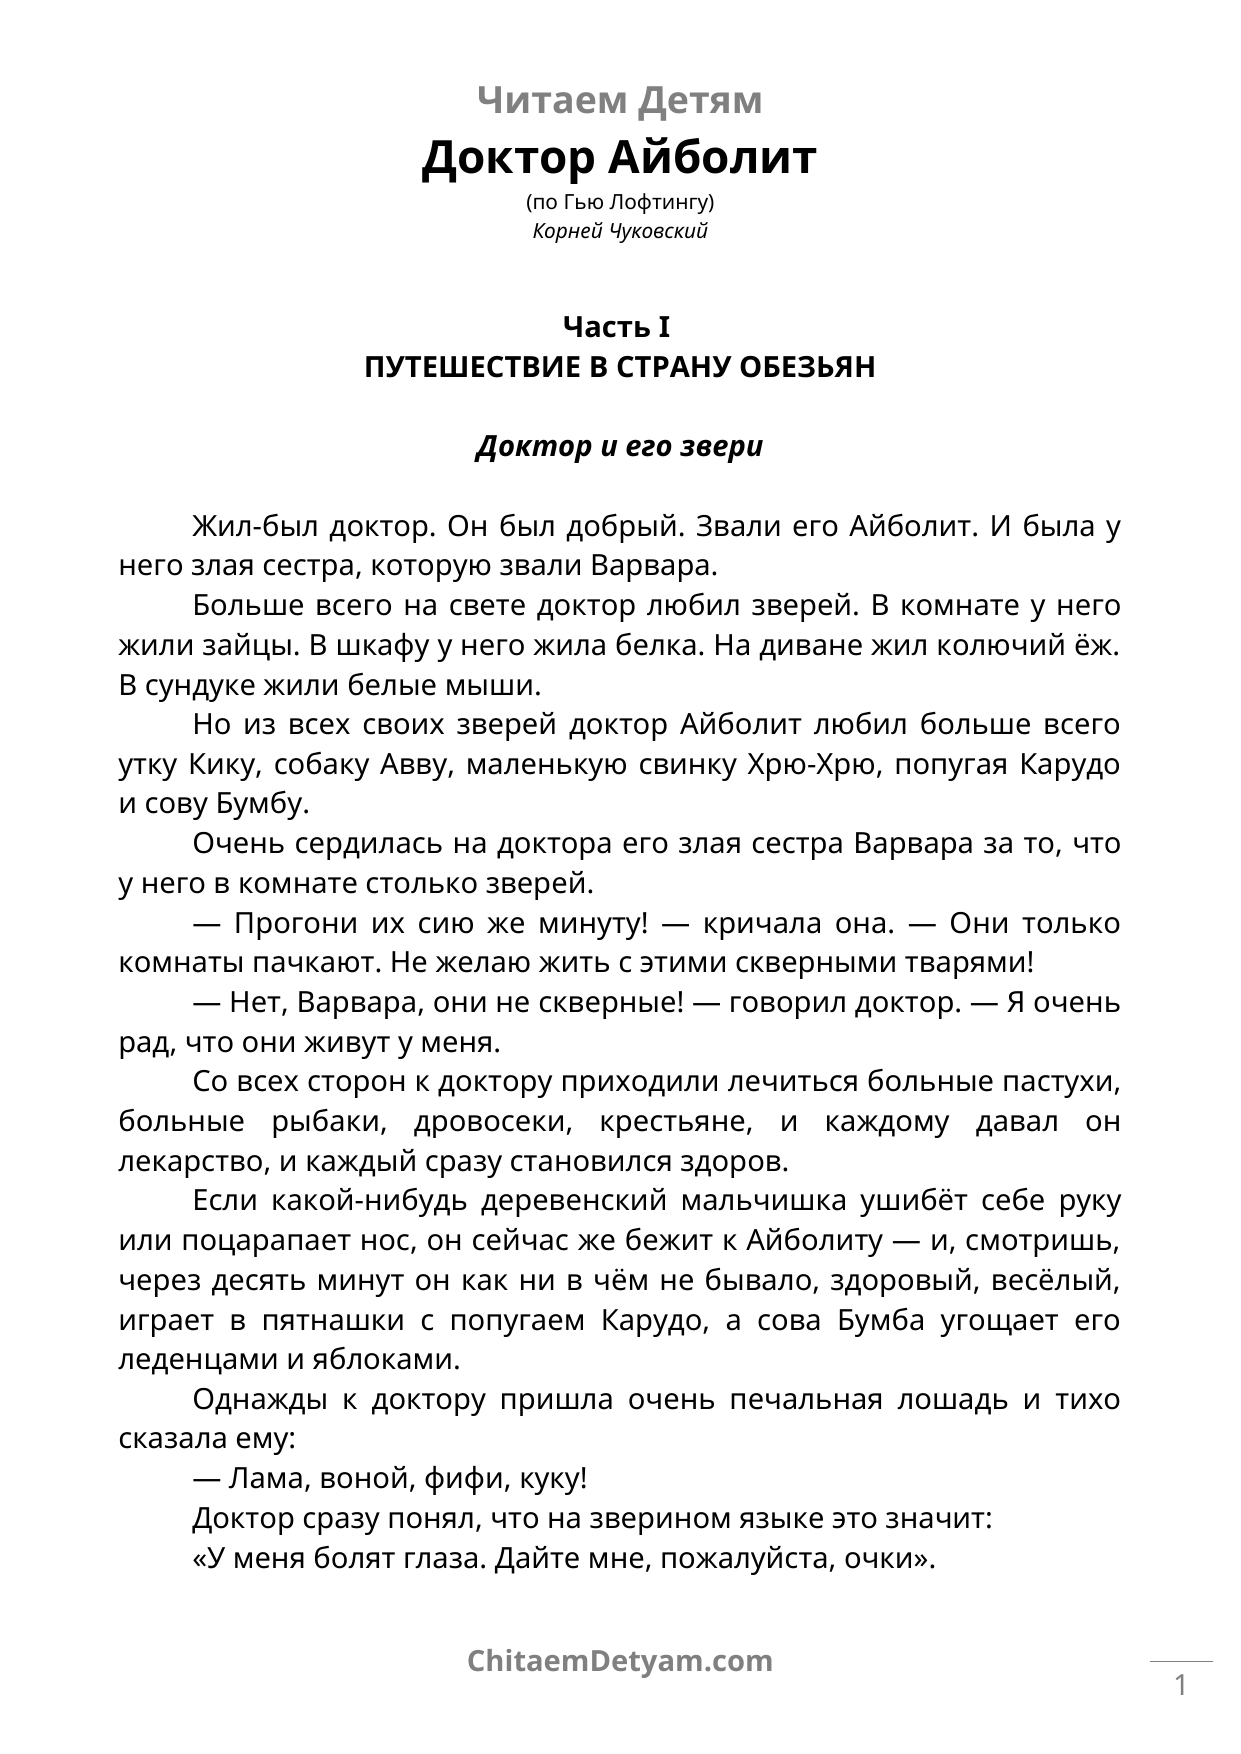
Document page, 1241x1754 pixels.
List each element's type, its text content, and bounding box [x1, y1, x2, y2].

text Очень сердилась на доктора его злая сестра Варвара за то, что у него в комнате столько зверей. [118, 822, 1122, 902]
text Доктор Айболит (по Гью Лофтингу) Корней Чуковский [118, 125, 1122, 307]
text Со всех сторон к доктору приходили лечиться больные пастухи, больные рыбаки, дровосеки, крестьяне, и каждому давал он лекарство, и каждый сразу становился здоров. [118, 1061, 1122, 1180]
text Доктор сразу понял, что на зверином языке это значит: [118, 1497, 1122, 1537]
text Жил-был доктор. Он был добрый. Звали его Айболит. И была у него злая сестра, которую звали Варвара. [118, 505, 1122, 584]
text Однажды к доктору пришла очень печальная лошадь и тихо сказала ему: [118, 1378, 1122, 1457]
text Но из всех своих зверей доктор Айболит любил больше всего утку Кику, собаку Авву, маленькую свинку Хрю-Хрю, попугая Карудо и сову Бумбу. [118, 703, 1122, 822]
text — Прогони их сию же минуту! — кричала она. — Они только комнаты пачкают. Не желаю жить с этими скверными тварями! [118, 902, 1122, 981]
text Больше всего на свете доктор любил зверей. В комнате у него жили зайцы. В шкафу у него жила белка. На диване жил колючий ёж. В сундуке жили белые мыши. [118, 584, 1122, 703]
subtitle Доктор и его звери [118, 426, 1122, 465]
subtitle Часть I ПУТЕШЕСТВИЕ В СТРАНУ ОБЕЗЬЯН [118, 307, 1122, 386]
text Если какой-нибудь деревенский мальчишка ушибёт себе руку или поцарапает нос, он сейчас же бежит к Айболиту — и, смотришь, через десять минут он как ни в чём не бывало, здоровый, весёлый, играет в пятнашки с попугаем Карудо, а сова Бумба угощает его леденцами и яблоками. [118, 1180, 1122, 1378]
text — Нет, Варвара, они не скверные! — говорил доктор. — Я очень рад, что они живут у меня. [118, 981, 1122, 1061]
text «У меня болят глаза. Дайте мне, пожалуйста, очки». [118, 1537, 1122, 1577]
text — Лама, воной, фифи, куку! [118, 1457, 1122, 1497]
